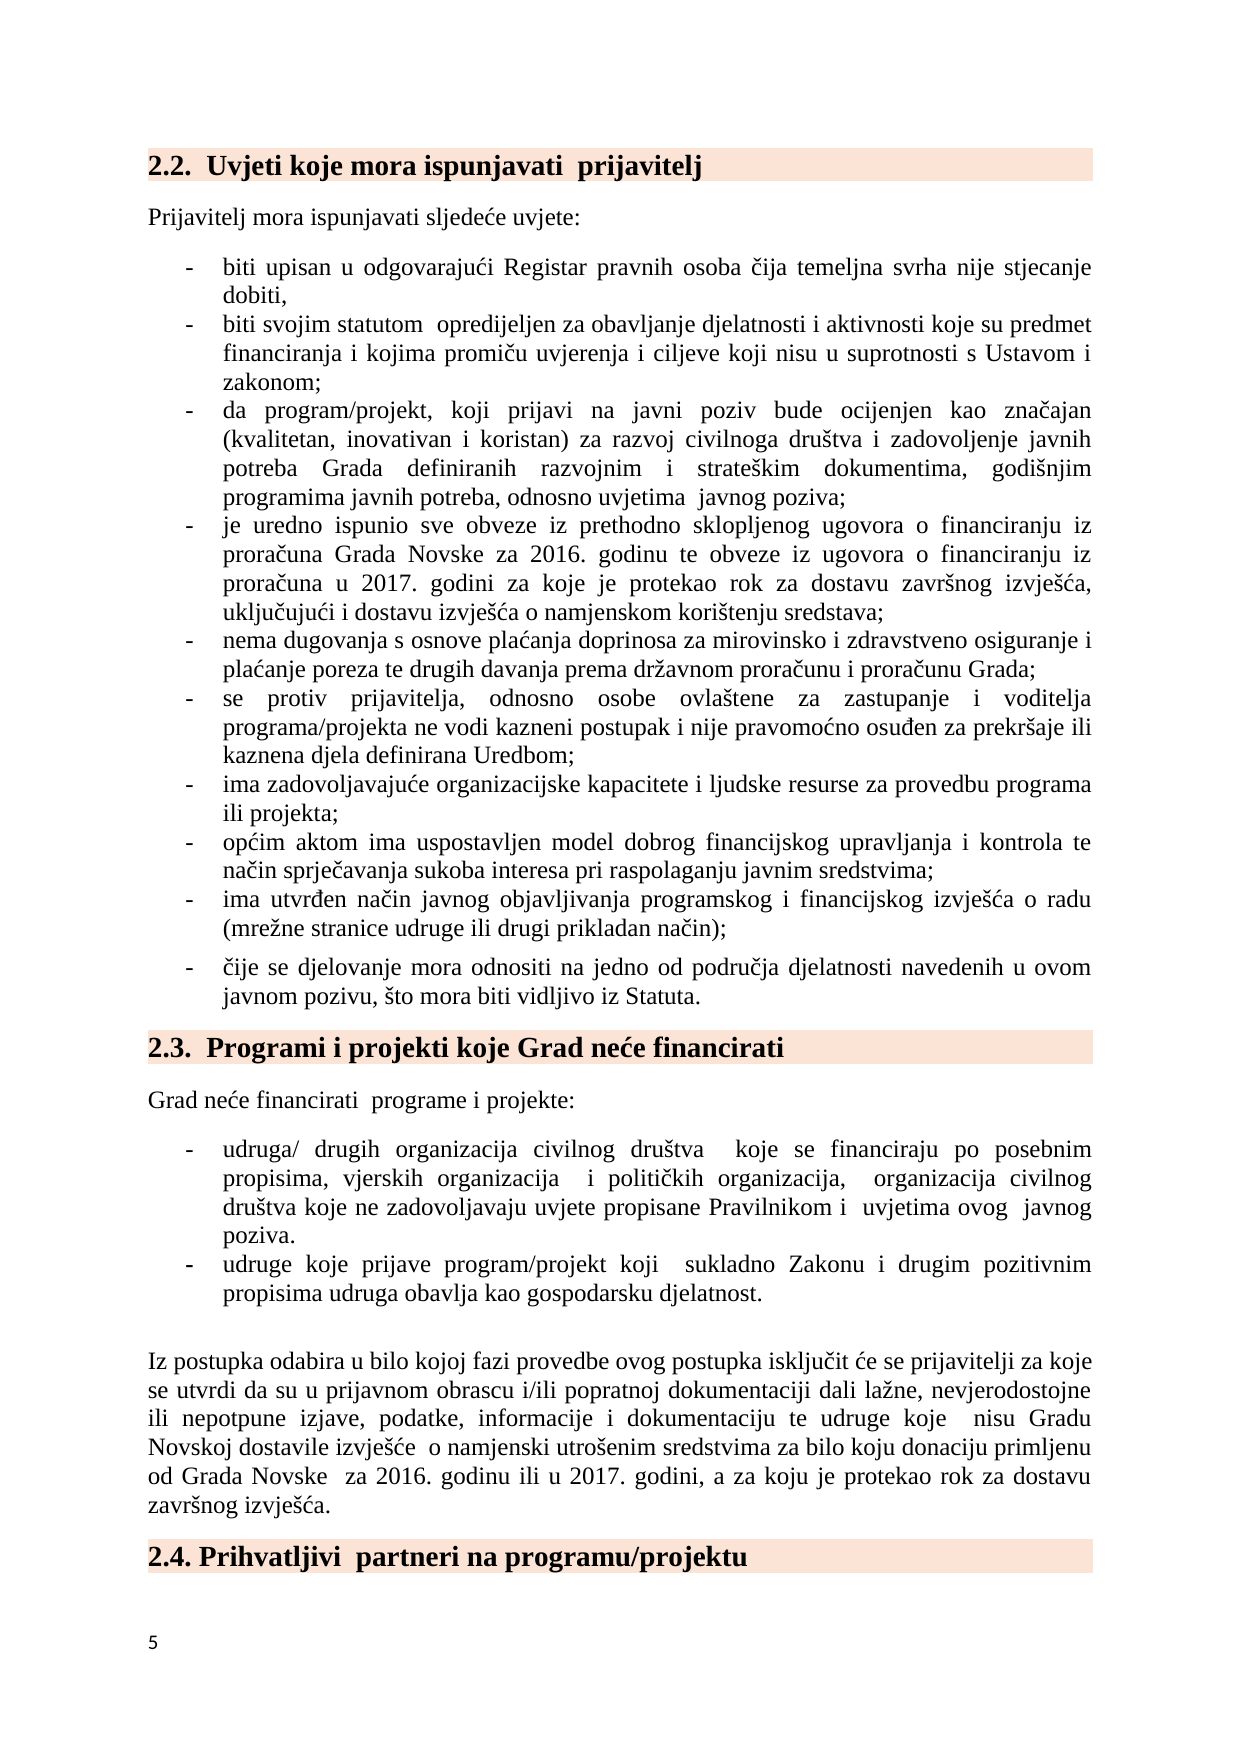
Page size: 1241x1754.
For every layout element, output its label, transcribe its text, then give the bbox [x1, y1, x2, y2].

list čije se djelovanje mora odnositi na jedno od područja djelatnosti navedenih u ovom javnom pozivu, što mora biti vidljivo iz Statuta. [185, 952, 1093, 1009]
list udruga/ drugih organizacija civilnog društva koje se financiraju po posebnim propisima, vjerskih organizacija i političkih organizacija, organizacija civilnog društva koje ne zadovoljavaju uvjete propisane Pravilnikom i uvjetima ovog javnog poziva. [185, 1134, 1093, 1249]
text Prijavitelj mora ispunjavati sljedeće uvjete: [148, 202, 1093, 231]
list ima zadovoljavajuće organizacijske kapacitete i ljudske resurse za provedbu programa ili projekta; [185, 769, 1093, 827]
list općim aktom ima uspostavljen model dobrog financijskog upravljanja i kontrola te način sprječavanja sukoba interesa pri raspolaganju javnim sredstvima; [185, 827, 1093, 884]
list se protiv prijavitelja, odnosno osobe ovlaštene za zastupanje i voditelja programa/projekta ne vodi kazneni postupak i nije pravomoćno osuđen za prekršaje ili kaznena djela definirana Uredbom; [185, 683, 1093, 769]
text Iz postupka odabira u bilo kojoj fazi provedbe ovog postupka isključit će se prijavitelji za koje se utvrdi da su u prijavnom obrascu i/ili popratnoj dokumentaciji dali lažne, nevjerodostojne ili nepotpune izjave, podatke, informacije i dokumentaciju te udruge koje nisu Gradu Novskoj dostavile izvješće o namjenski utrošenim sredstvima za bilo koju donaciju primljenu od Grada Novske za 2016. godinu ili u 2017. godini, a za koju je protekao rok za dostavu završnog izvješća. [148, 1346, 1093, 1518]
text 2.2. Uvjeti koje mora ispunjavati prijavitelj [148, 148, 1093, 181]
list nema dugovanja s osnove plaćanja doprinosa za mirovinsko i zdravstveno osiguranje i plaćanje poreza te drugih davanja prema državnom proračunu i proračunu Grada; [185, 625, 1093, 683]
text Grad neće financirati programe i projekte: [148, 1085, 1093, 1113]
list ima utvrđen način javnog objavljivanja programskog i financijskog izvješća o radu (mrežne stranice udruge ili drugi prikladan način); [185, 884, 1093, 942]
list biti upisan u odgovarajući Registar pravnih osoba čija temeljna svrha nije stjecanje dobiti, [185, 252, 1093, 309]
list da program/projekt, koji prijavi na javni poziv bude ocijenjen kao značajan (kvalitetan, inovativan i koristan) za razvoj civilnoga društva i zadovoljenje javnih potreba Grada definiranih razvojnim i strateškim dokumentima, godišnjim programima javnih potreba, odnosno uvjetima javnog poziva; [185, 395, 1093, 510]
list je uredno ispunio sve obveze iz prethodno sklopljenog ugovora o financiranju iz proračuna Grada Novske za 2016. godinu te obveze iz ugovora o financiranju iz proračuna u 2017. godini za koje je protekao rok za dostavu završnog izvješća, uključujući i dostavu izvješća o namjenskom korištenju sredstava; [185, 510, 1093, 625]
list biti svojim statutom opredijeljen za obavljanje djelatnosti i aktivnosti koje su predmet financiranja i kojima promiču uvjerenja i ciljeve koji nisu u suprotnosti s Ustavom i zakonom; [185, 309, 1093, 395]
text 2.4. Prihvatljivi partneri na programu/projektu [148, 1539, 1093, 1573]
list udruge koje prijave program/projekt koji sukladno Zakonu i drugim pozitivnim propisima udruga obavlja kao gospodarsku djelatnost. [185, 1249, 1093, 1307]
text 2.3. Programi i projekti koje Grad neće financirati [148, 1030, 1093, 1064]
